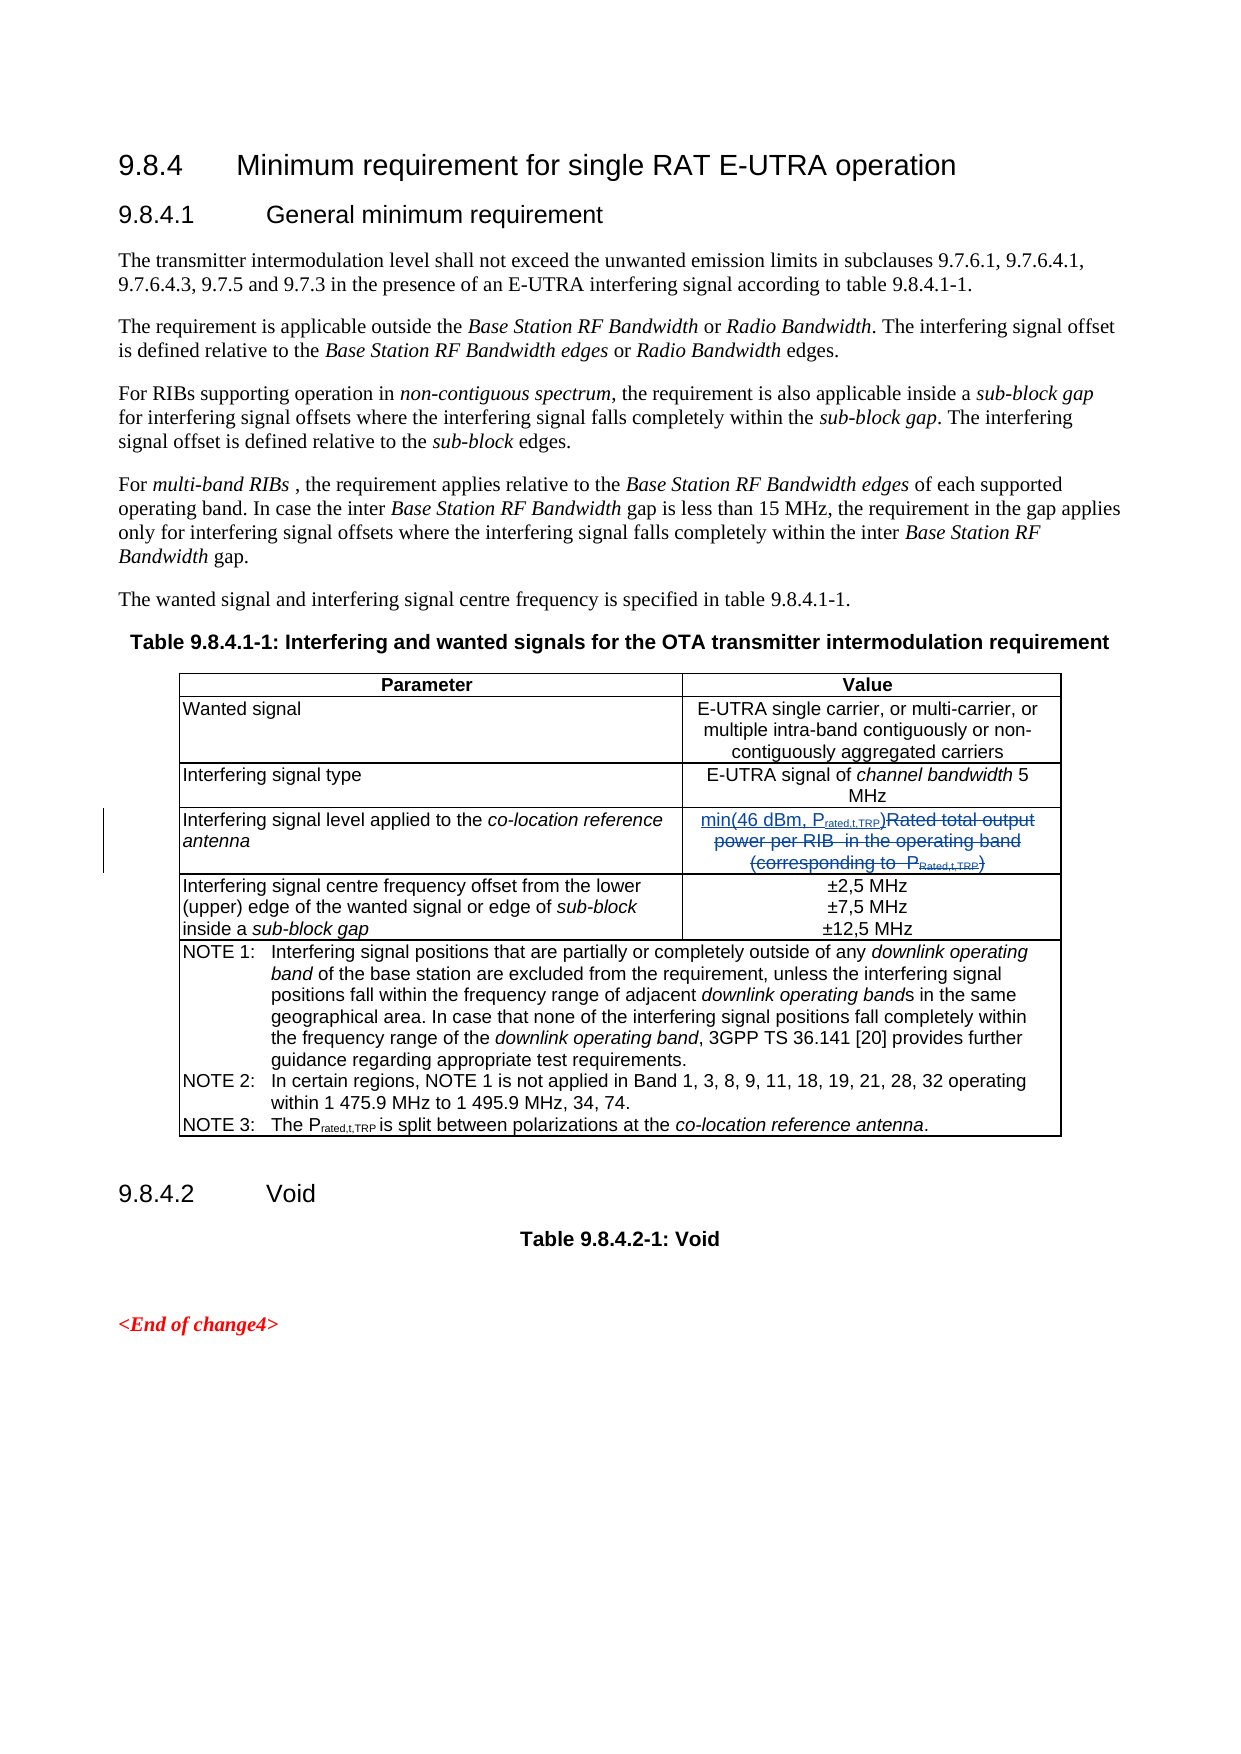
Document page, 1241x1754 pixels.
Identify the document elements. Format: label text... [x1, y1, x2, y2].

text Table 9.8.4.2-1: Void [118, 1227, 1122, 1251]
text The transmitter intermodulation level shall not exceed the unwanted emission limits in subclauses 9.7.6.1, 9.7.6.4.1, 9.7.6.4.3, 9.7.5 and 9.7.3 in the presence of an E-UTRA interfering signal according to table 9.8.4.1-1. [118, 247, 1122, 296]
text The wanted signal and interfering signal centre frequency is specified in table 9.8.4.1-1. [118, 587, 1122, 611]
table_cell Interfering signal centre frequency offset from the lower (upper) edge of the wanted signal or edge of sub-block inside a sub-block gap [180, 875, 682, 939]
table_cell [683, 808, 1060, 873]
table_cell E-UTRA signal of channel bandwidth 5 MHz [683, 764, 1060, 807]
table_cell NOTE 1: Interfering signal positions that are partially or completely outside of any downlink operating band of the base station are excluded from the requirement, unless the interfering signal positions fall within the frequency range of adjacent downlink operating bands in the same geographical area. In case that none of the interfering signal positions fall completely within the frequency range of the downlink operating band, 3GPP TS 36.141 [20] provides further guidance regarding appropriate test requirements. NOTE 2: In certain regions, NOTE 1 is not applied in Band 1, 3, 8, 9, 11, 18, 19, 21, 28, 32 operating within 1 475.9 MHz to 1 495.9 MHz, 34, 74. NOTE 3: The Prated,t,TRP is split between polarizations at the co-location reference antenna. [180, 941, 1060, 1135]
table_header Value [683, 674, 1060, 696]
text <End of change4> [118, 1312, 1122, 1336]
table_cell ±2,5 MHz ±7,5 MHz ±12,5 MHz [683, 875, 1060, 939]
text The requirement is applicable outside the Base Station RF Bandwidth or Radio Bandwidth. The interfering signal offset is defined relative to the Base Station RF Bandwidth edges or Radio Bandwidth edges. [118, 314, 1122, 362]
table_header Parameter [180, 674, 682, 696]
table_cell Wanted signal [180, 697, 682, 762]
subtitle 9.8.4.2 Void [118, 1179, 1122, 1208]
subtitle 9.8.4.1 General minimum requirement [118, 200, 1122, 229]
subtitle 9.8.4 Minimum requirement for single RAT E-UTRA operation [118, 148, 1122, 181]
text Table 9.8.4.1-1: Interfering and wanted signals for the OTA transmitter intermodulation requirement [118, 630, 1122, 654]
table_cell E-UTRA single carrier, or multi-carrier, or multiple intra-band contiguously or non-contiguously aggregated carriers [683, 697, 1060, 762]
table_cell Interfering signal level applied to the co-location reference antenna [180, 808, 682, 873]
table_cell Interfering signal type [180, 764, 682, 807]
text For multi-band RIBs , the requirement applies relative to the Base Station RF Bandwidth edges of each supported operating band. In case the inter Base Station RF Bandwidth gap is less than 15 MHz, the requirement in the gap applies only for interfering signal offsets where the interfering signal falls completely within the inter Base Station RF Bandwidth gap. [118, 472, 1122, 568]
